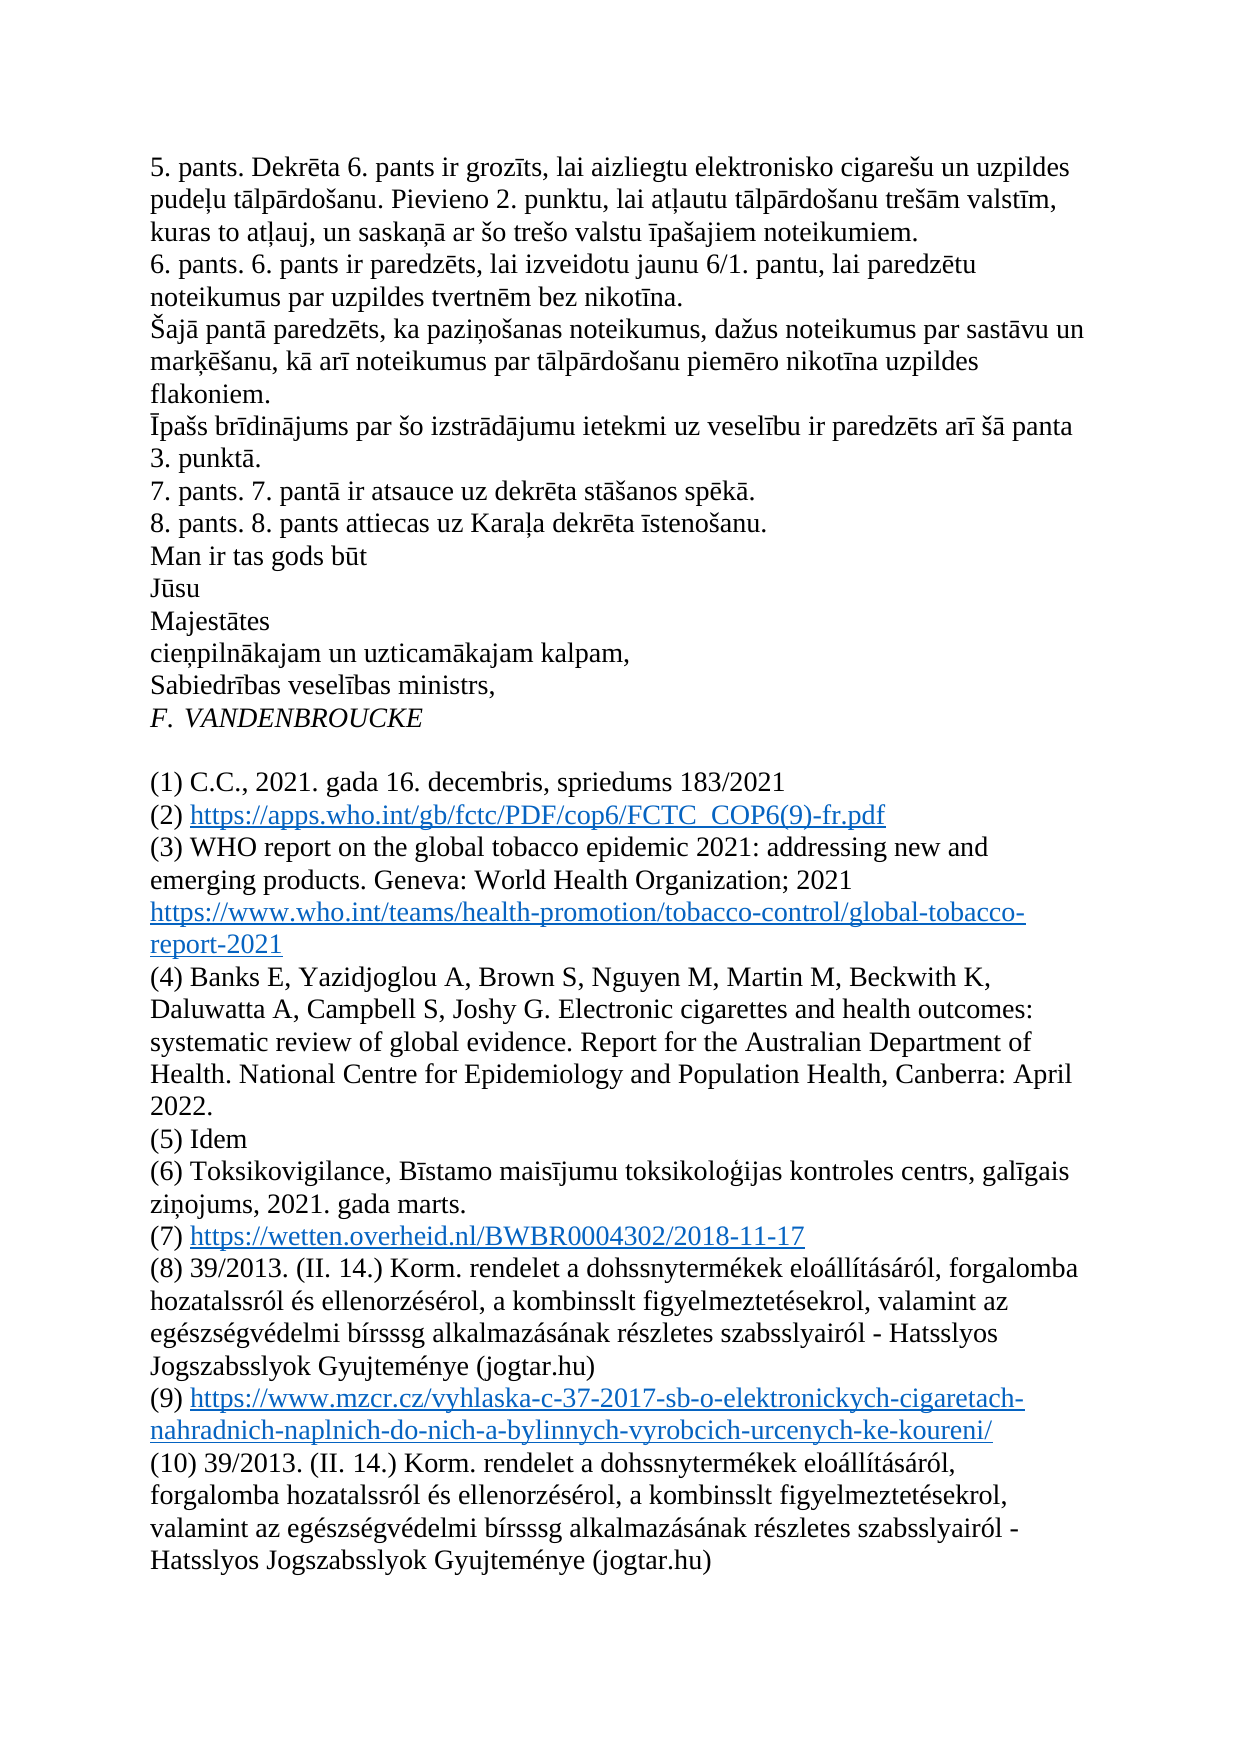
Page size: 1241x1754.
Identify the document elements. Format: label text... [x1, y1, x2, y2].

text (9) https://www.mzcr.cz/vyhlaska-c-37-2017-sb-o-elektronickych-cigaretach-nahradnich-naplnich-do-nich-a-bylinnych-vyrobcich-urcenych-ke-koureni/ [150, 1381, 1090, 1446]
text cieņpilnākajam un uzticamākajam kalpam, [150, 636, 1090, 668]
text Sabiedrības veselības ministrs, [150, 668, 1090, 701]
text (3) WHO report on the global tobacco epidemic 2021: addressing new and emerging products. Geneva: World Health Organization; 2021 https://www.who.int/teams/health-promotion/tobacco-control/global-tobacco-report-2021 [150, 830, 1090, 960]
text (1) C.C., 2021. gada 16. decembris, spriedums 183/2021 [150, 733, 1090, 798]
text (6) Toksikovigilance, Bīstamo maisījumu toksikoloģijas kontroles centrs, galīgais ziņojums, 2021. gada marts. [150, 1154, 1090, 1219]
text (8) 39/2013. (II. 14.) Korm. rendelet a dohssnytermékek eloállításáról, forgalomba hozatalssról és ellenorzésérol, a kombinsslt figyelmeztetésekrol, valamint az egészségvédelmi bírsssg alkalmazásának részletes szabsslyairól - Hatsslyos Jogszabsslyok Gyujteménye (jogtar.hu) [150, 1251, 1090, 1381]
text Īpašs brīdinājums par šo izstrādājumu ietekmi uz veselību ir paredzēts arī šā panta 3. punktā. [150, 409, 1090, 474]
text (4) Banks E, Yazidjoglou A, Brown S, Nguyen M, Martin M, Beckwith K, Daluwatta A, Campbell S, Joshy G. Electronic cigarettes and health outcomes: systematic review of global evidence. Report for the Australian Department of Health. National Centre for Epidemiology and Population Health, Canberra: April 2022. [150, 960, 1090, 1122]
text (10) 39/2013. (II. 14.) Korm. rendelet a dohssnytermékek eloállításáról, forgalomba hozatalssról és ellenorzésérol, a kombinsslt figyelmeztetésekrol, valamint az egészségvédelmi bírsssg alkalmazásának részletes szabsslyairól - Hatsslyos Jogszabsslyok Gyujteménye (jogtar.hu) [150, 1446, 1090, 1575]
text (5) Idem [150, 1122, 1090, 1154]
text 8. pants. 8. pants attiecas uz Karaļa dekrēta īstenošanu. [150, 506, 1090, 539]
text Majestātes [150, 603, 1090, 636]
text Man ir tas gods būt [150, 539, 1090, 571]
text (7) https://wetten.overheid.nl/BWBR0004302/2018-11-17 [150, 1219, 1090, 1251]
text 7. pants. 7. pantā ir atsauce uz dekrēta stāšanos spēkā. [150, 474, 1090, 506]
text F. VANDENBROUCKE [150, 701, 1090, 733]
text (2) https://apps.who.int/gb/fctc/PDF/cop6/FCTC_COP6(9)-fr.pdf [150, 798, 1090, 830]
text Šajā pantā paredzēts, ka paziņošanas noteikumus, dažus noteikumus par sastāvu un marķēšanu, kā arī noteikumus par tālpārdošanu piemēro nikotīna uzpildes flakoniem. [150, 312, 1090, 409]
text Jūsu [150, 571, 1090, 603]
text 5. pants. Dekrēta 6. pants ir grozīts, lai aizliegtu elektronisko cigarešu un uzpildes pudeļu tālpārdošanu. Pievieno 2. punktu, lai atļautu tālpārdošanu trešām valstīm, kuras to atļauj, un saskaņā ar šo trešo valstu īpašajiem noteikumiem. 6. pants. 6. pants ir paredzēts, lai izveidotu jaunu 6/1. pantu, lai paredzētu noteikumus par uzpildes tvertnēm bez nikotīna. [150, 150, 1090, 312]
